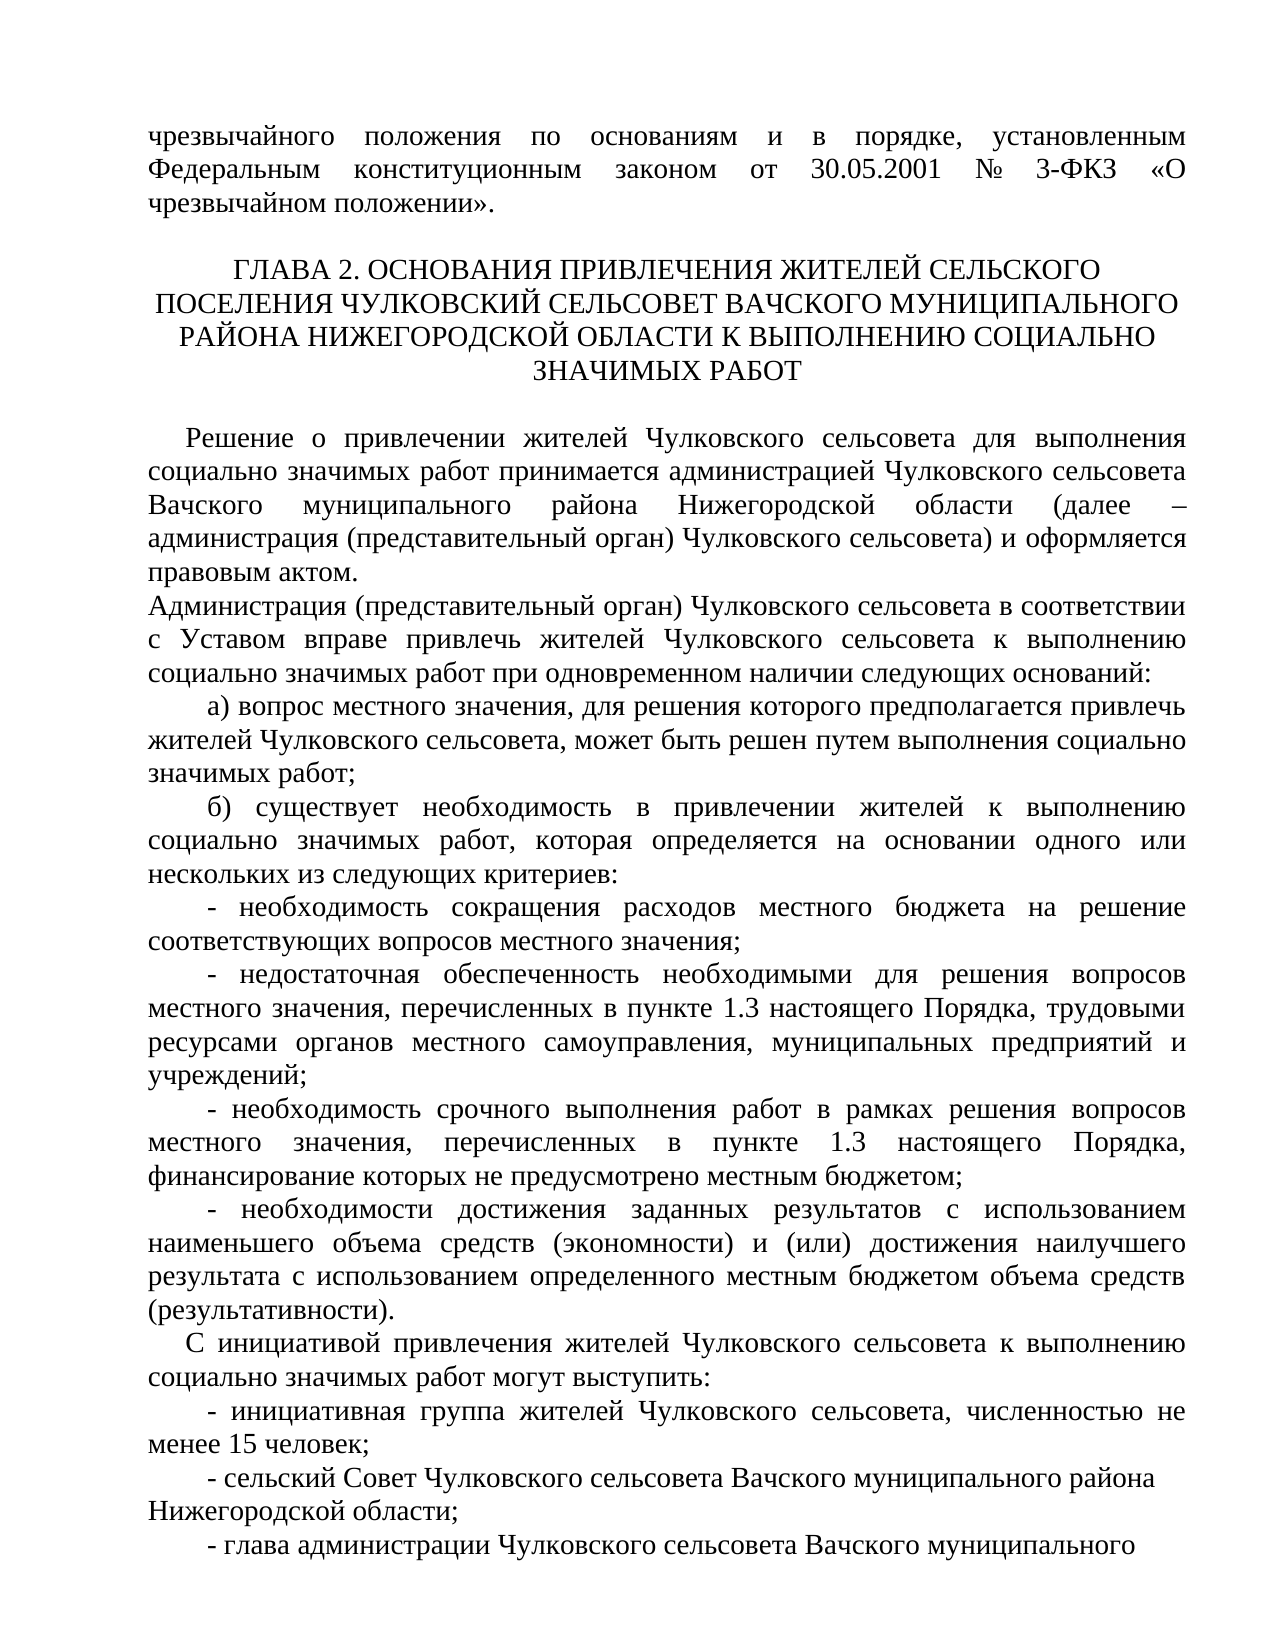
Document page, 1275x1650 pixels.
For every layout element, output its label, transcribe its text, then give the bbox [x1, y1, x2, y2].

text - сельский Совет Чулковского сельсовета Вачского муниципального района Нижегородской области; [148, 1460, 1186, 1527]
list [148, 1527, 1186, 1560]
list Решение о привлечении жителей Чулковского сельсовета для выполнения социально значимых работ принимается администрацией Чулковского сельсовета Вачского муниципального района Нижегородской области (далее – администрация (представительный орган) Чулковского сельсовета) и оформляется правовым актом. [148, 420, 1186, 588]
list С инициативой привлечения жителей Чулковского сельсовета к выполнению социально значимых работ могут выступить: [148, 1326, 1186, 1393]
text б) существует необходимость в привлечении жителей к выполнению социально значимых работ, которая определяется на основании одного или нескольких из следующих критериев: [148, 789, 1186, 889]
list - необходимость срочного выполнения работ в рамках решения вопросов местного значения, перечисленных в пункте 1.3 настоящего Порядка, финансирование которых не предусмотрено местным бюджетом; [148, 1091, 1186, 1191]
list - инициативная группа жителей Чулковского сельсовета, численностью не менее 15 человек; [148, 1393, 1186, 1460]
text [148, 118, 1186, 219]
text а) вопрос местного значения, для решения которого предполагается привлечь жителей Чулковского сельсовета, может быть решен путем выполнения социально значимых работ; [148, 688, 1186, 789]
text Администрация (представительный орган) Чулковского сельсовета в соответствии с Уставом вправе привлечь жителей Чулковского сельсовета к выполнению социально значимых работ при одновременном наличии следующих оснований: [148, 588, 1186, 688]
list - необходимости достижения заданных результатов с использованием наименьшего объема средств (экономности) и (или) достижения наилучшего результата с использованием определенного местным бюджетом объема средств (результативности). [148, 1191, 1186, 1326]
list - необходимость сокращения расходов местного бюджета на решение соответствующих вопросов местного значения; [148, 889, 1186, 957]
text ГЛАВА 2. ОСНОВАНИЯ ПРИВЛЕЧЕНИЯ ЖИТЕЛЕЙ СЕЛЬСКОГО ПОСЕЛЕНИЯ ЧУЛКОВСКИЙ СЕЛЬСОВЕТ ВАЧСКОГО МУНИЦИПАЛЬНОГО РАЙОНА НИЖЕГОРОДСКОЙ ОБЛАСТИ К ВЫПОЛНЕНИЮ СОЦИАЛЬНО ЗНАЧИМЫХ РАБОТ [148, 252, 1186, 386]
list - недостаточная обеспеченность необходимыми для решения вопросов местного значения, перечисленных в пункте 1.3 настоящего Порядка, трудовыми ресурсами органов местного самоуправления, муниципальных предприятий и учреждений; [148, 957, 1186, 1091]
